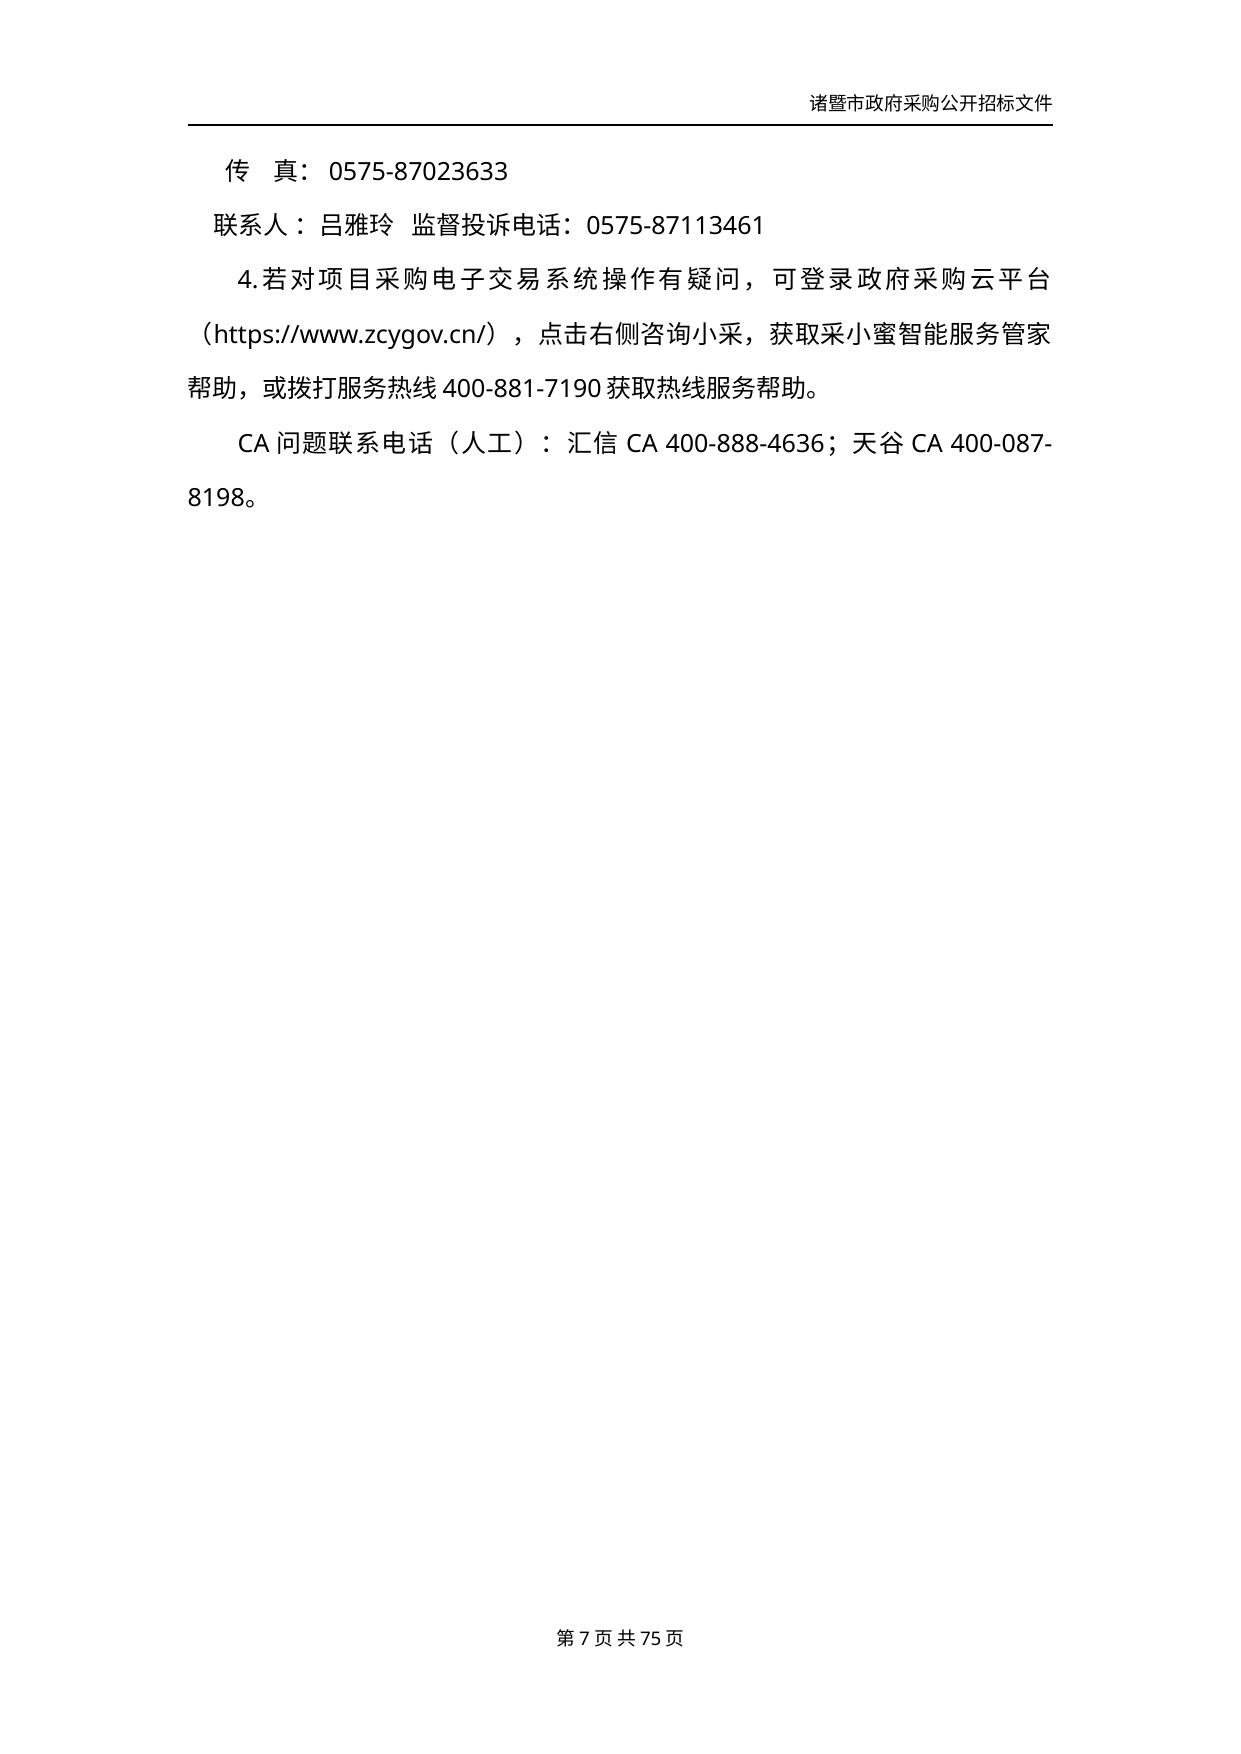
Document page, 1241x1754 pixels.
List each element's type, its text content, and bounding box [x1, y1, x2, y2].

text 联系人 ：吕雅玲 监督投诉电话：0575-87113461 [187, 206, 1053, 242]
text CA问题联系电话（人工）：汇信CA 400-888-4636；天谷CA 400-087-8198。 [187, 423, 1053, 514]
text 传 真： 0575-87023633 [187, 151, 1053, 187]
text 4.若对项目采购电子交易系统操作有疑问，可登录政府采购云平台（https://www.zcygov.cn/），点击右侧咨询小采，获取采小蜜智能服务管家帮助，或拨打服务热线400-881-7190获取热线服务帮助。 [187, 260, 1053, 405]
